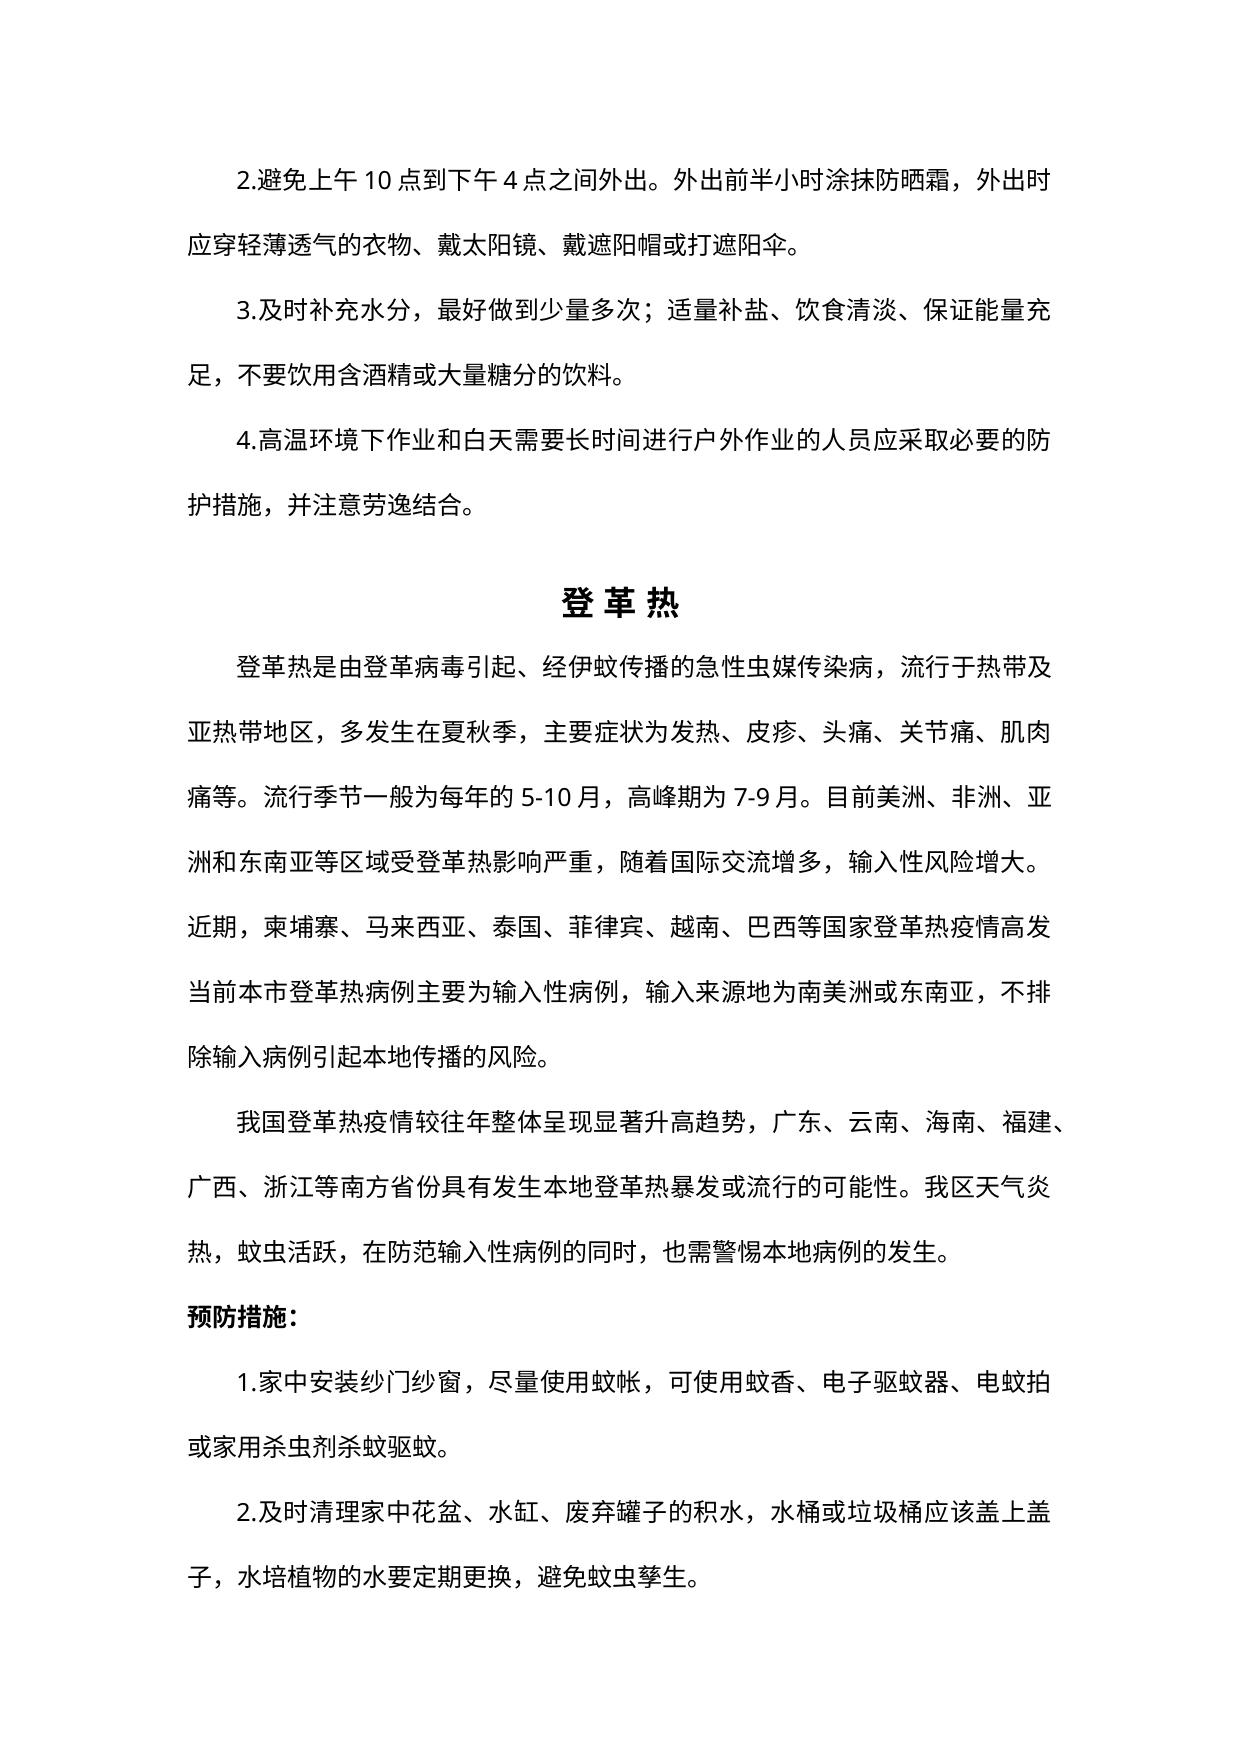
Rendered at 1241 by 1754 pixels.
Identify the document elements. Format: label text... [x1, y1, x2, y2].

text 登革热是由登革病毒引起、经伊蚊传播的急性虫媒传染病，流行于热带及亚热带地区，多发生在夏秋季，主要症状为发热、皮疹、头痛、关节痛、肌肉痛等。流行季节一般为每年的5-10月，高峰期为7-9月。目前美洲、非洲、亚洲和东南亚等区域受登革热影响严重，随着国际交流增多，输入性风险增大。近期，柬埔寨、马来西亚、泰国、菲律宾、越南、巴西等国家登革热疫情高发。当前本市登革热病例主要为输入性病例，输入来源地为南美洲或东南亚，不排除输入病例引起本地传播的风险。 [187, 633, 1053, 1088]
text 3.及时补充水分，最好做到少量多次；适量补盐、饮食清淡、保证能量充足，不要饮用含酒精或大量糖分的饮料。 [187, 276, 1053, 406]
text 预防措施： [187, 1283, 1053, 1348]
text 4.高温环境下作业和白天需要长时间进行户外作业的人员应采取必要的防护措施，并注意劳逸结合。 [187, 406, 1053, 536]
text 2.及时清理家中花盆、水缸、废弃罐子的积水，水桶或垃圾桶应该盖上盖子，水培植物的水要定期更换，避免蚊虫孳生。 [187, 1478, 1053, 1608]
text 登 革 热 [187, 568, 1053, 633]
text 我国登革热疫情较往年整体呈现显著升高趋势，广东、云南、海南、福建、广西、浙江等南方省份具有发生本地登革热暴发或流行的可能性。我区天气炎热，蚊虫活跃，在防范输入性病例的同时，也需警惕本地病例的发生。 [187, 1088, 1053, 1283]
text 2.避免上午10点到下午4点之间外出。外出前半小时涂抹防晒霜，外出时应穿轻薄透气的衣物、戴太阳镜、戴遮阳帽或打遮阳伞。 [187, 146, 1053, 276]
text 1.家中安装纱门纱窗，尽量使用蚊帐，可使用蚊香、电子驱蚊器、电蚊拍或家用杀虫剂杀蚊驱蚊。 [187, 1348, 1053, 1478]
